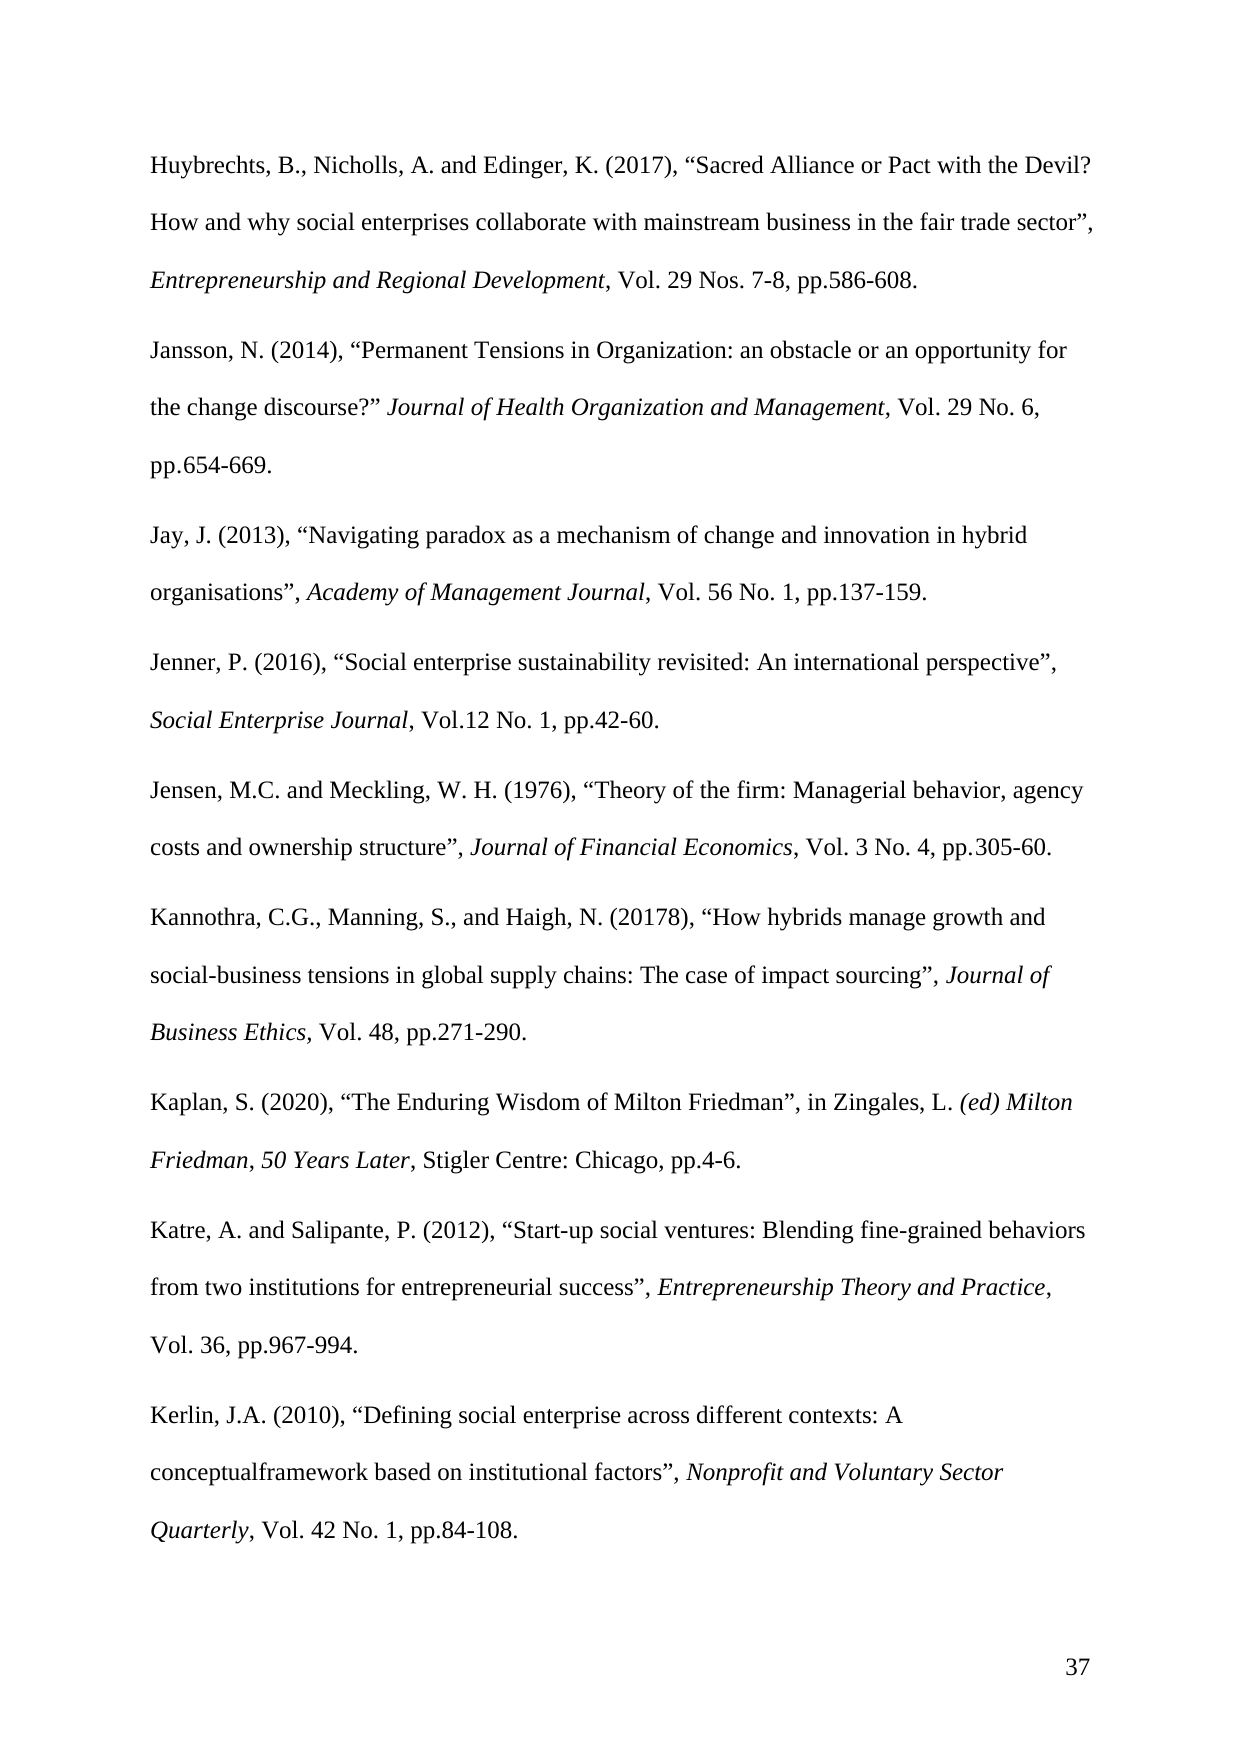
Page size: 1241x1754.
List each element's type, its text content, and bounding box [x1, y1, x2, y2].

text Jensen, M.C. and Meckling, W. H. (1976), “Theory of the firm: Managerial behavior, agency costs and ownership structure”, Journal of Financial Economics, Vol. 3 No. 4, pp. 305-60. [150, 775, 1095, 861]
text Kerlin, J.A. (2010), “Defining social enterprise across different contexts: A conceptualframework based on institutional factors”, Nonprofit and Voluntary Sector Quarterly, Vol. 42 No. 1, pp.84-108. [150, 1400, 1090, 1544]
text Jay, J. (2013), “Navigating paradox as a mechanism of change and innovation in hybrid organisations”, Academy of Management Journal, Vol. 56 No. 1, pp.137-159. [150, 520, 1095, 606]
text Huybrechts, B., Nicholls, A. and Edinger, K. (2017), “Sacred Alliance or Pact with the Devil? How and why social enterprises collaborate with mainstream business in the fair trade sector”, Entrepreneurship and Regional Development, Vol. 29 Nos. 7-8, pp.586-608. [150, 150, 1095, 294]
text Jenner, P. (2016), “Social enterprise sustainability revisited: An international perspective”, Social Enterprise Journal, Vol.12 No. 1, pp.42-60. [150, 647, 1095, 734]
text Kannothra, C.G., Manning, S., and Haigh, N. (20178), “How hybrids manage growth and social-business tensions in global supply chains: The case of impact sourcing”, Journal of Business Ethics, Vol. 48, pp.271-290. [150, 902, 1090, 1046]
list Jansson, N. (2014), “Permanent Tensions in Organization: an obstacle or an opportunity for the change discourse?” Journal of Health Organization and Management, Vol. 29 No. 6, pp.654-669. [150, 335, 1090, 479]
text Katre, A. and Salipante, P. (2012), “Start-up social ventures: Blending fine-grained behaviors from two institutions for entrepreneurial success”, Entrepreneurship Theory and Practice, Vol. 36, pp.967-994. [150, 1215, 1095, 1359]
text Kaplan, S. (2020), “The Enduring Wisdom of Milton Friedman”, in Zingales, L. (ed) Milton Friedman, 50 Years Later, Stigler Centre: Chicago, pp.4-6. [150, 1087, 1090, 1174]
